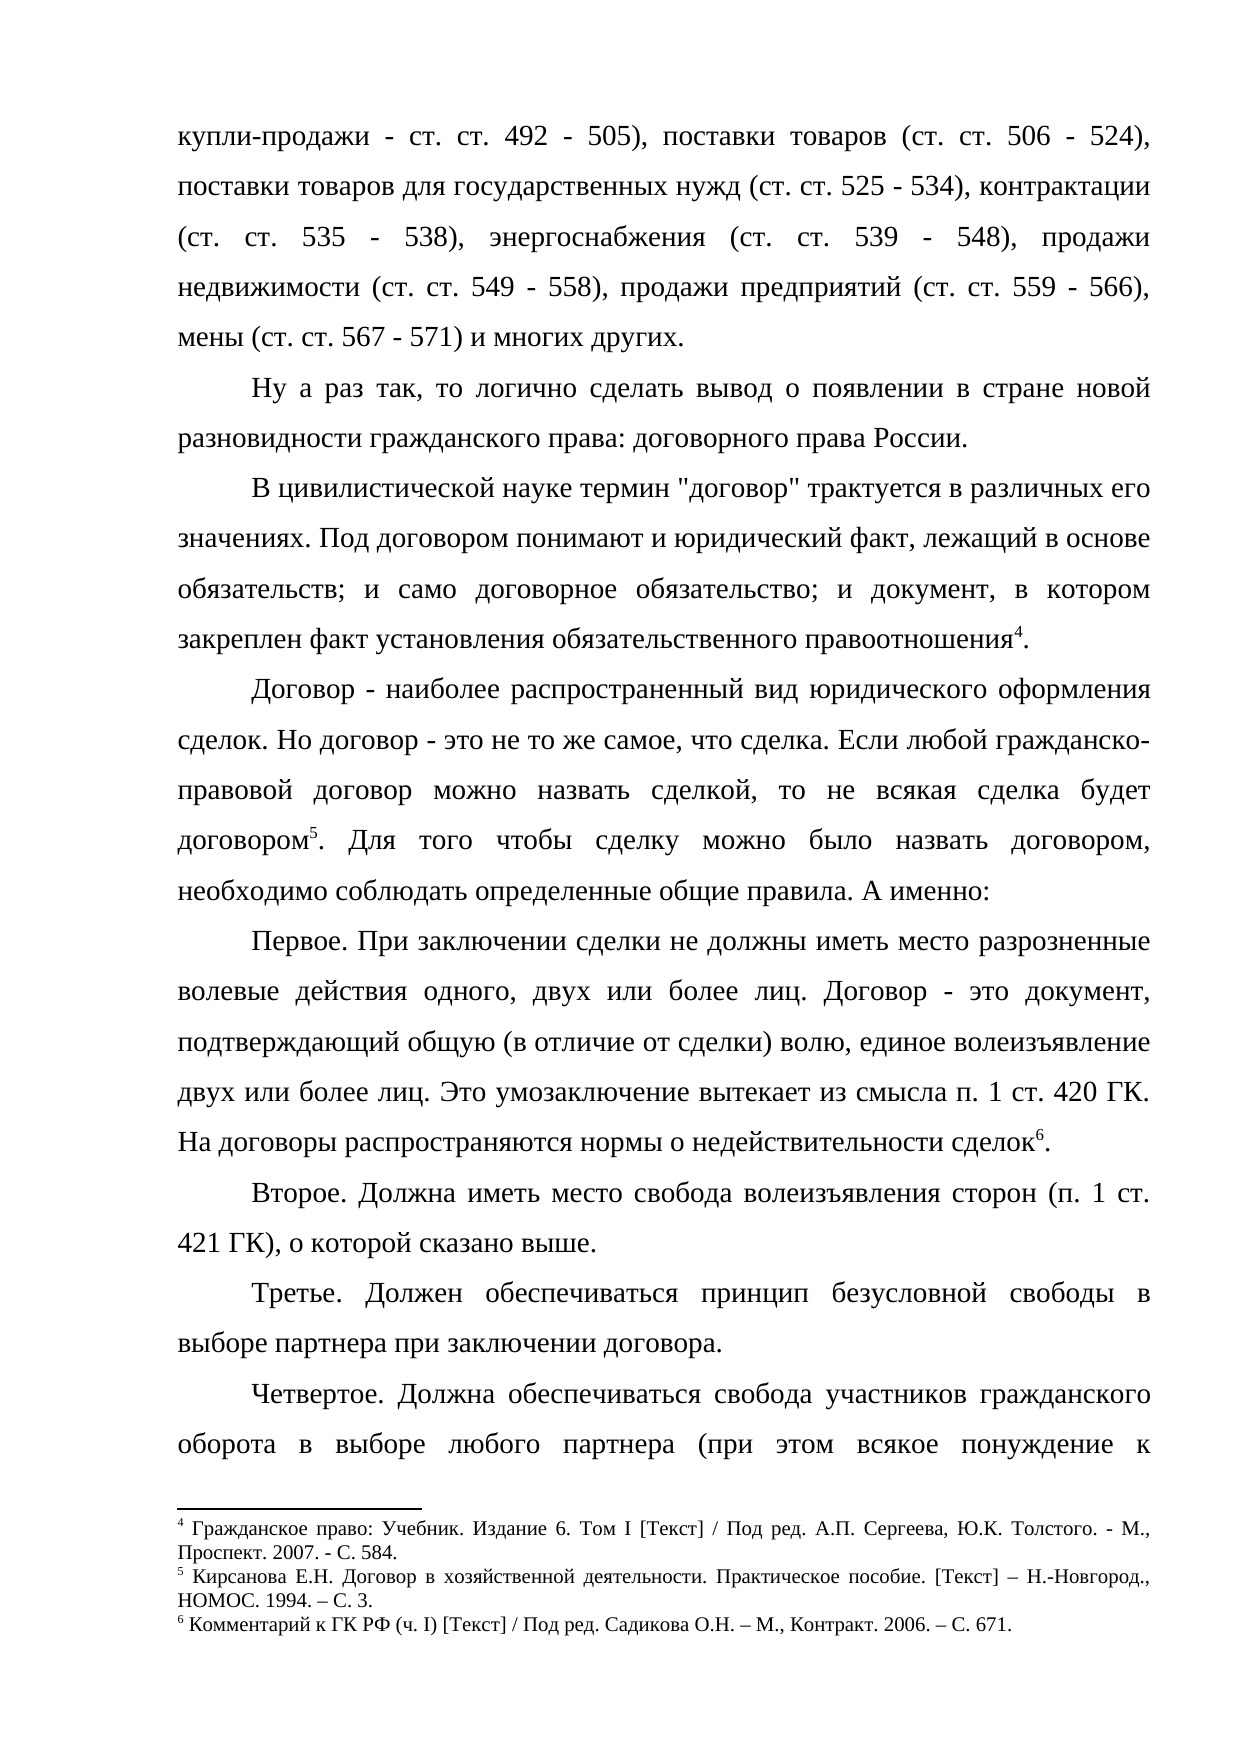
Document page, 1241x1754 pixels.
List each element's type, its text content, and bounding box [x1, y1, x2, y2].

text Договор - наиболее распространенный вид юридического оформления сделок. Но договор - это не то же самое, что сделка. Если любой гражданско-правовой договор можно назвать сделкой, то не всякая сделка будет договором. Для того чтобы сделку можно было назвать договором, необходимо соблюдать определенные общие правила. А именно: [177, 672, 1152, 906]
text Третье. Должен обеспечиваться принцип безусловной свободы в выборе партнера при заключении договора. [177, 1275, 1152, 1359]
text Ну а раз так, то логично сделать вывод о появлении в стране новой разновидности гражданского права: договорного права России. [177, 370, 1152, 453]
text В цивилистической науке термин "договор" трактуется в различных его значениях. Под договором понимают и юридический факт, лежащий в основе обязательств; и само договорное обязательство; и документ, в котором закреплен факт установления обязательственного правоотношения. [177, 470, 1152, 655]
text Первое. При заключении сделки не должны иметь место разрозненные волевые действия одного, двух или более лиц. Договор - это документ, подтверждающий общую (в отличие от сделки) волю, единое волеизъявление двух или более лиц. Это умозаключение вытекает из смысла п. 1 ст. 420 ГК. На договоры распространяются нормы о недействительности сделок. [177, 923, 1152, 1158]
text Второе. Должна иметь место свобода волеизъявления сторон (п. 1 ст. 421 ГК), о которой сказано выше. [177, 1175, 1152, 1258]
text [177, 1376, 1152, 1460]
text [177, 118, 1152, 353]
